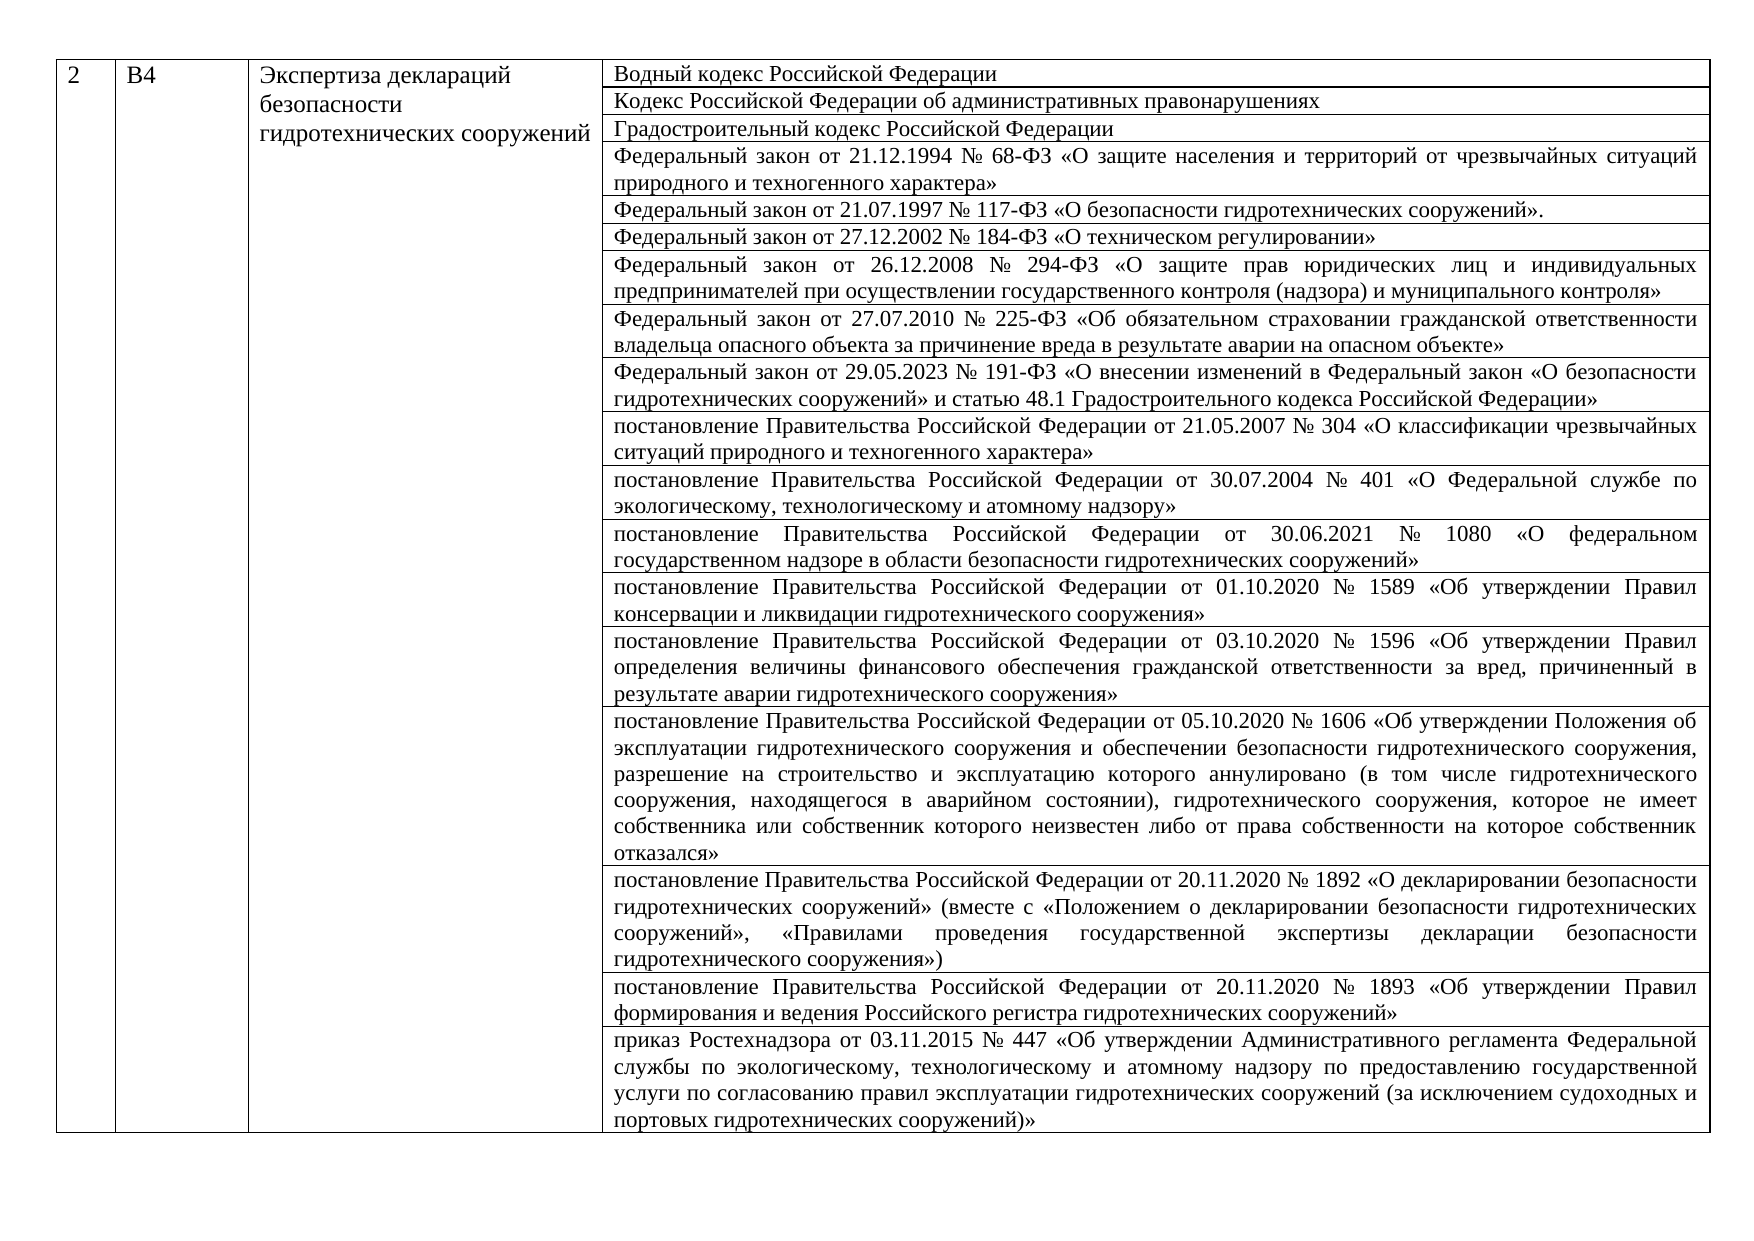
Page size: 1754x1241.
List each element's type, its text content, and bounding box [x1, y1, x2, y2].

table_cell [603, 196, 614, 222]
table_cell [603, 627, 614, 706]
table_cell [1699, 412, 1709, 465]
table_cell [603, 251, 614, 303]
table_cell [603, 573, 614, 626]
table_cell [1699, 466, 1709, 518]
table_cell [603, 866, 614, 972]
table_cell Федеральный закон от 29.05.2023 № 191-ФЗ «О внесении изменений в Федеральный закон «О безопасности гидротехнических сооружений» и статью 48.1 Градостроительного кодекса Российской Федерации» [603, 358, 1709, 411]
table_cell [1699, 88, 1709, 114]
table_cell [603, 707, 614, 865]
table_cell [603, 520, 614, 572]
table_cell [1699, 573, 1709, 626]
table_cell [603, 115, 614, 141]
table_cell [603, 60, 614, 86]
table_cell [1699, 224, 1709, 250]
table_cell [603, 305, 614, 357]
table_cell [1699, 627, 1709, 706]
table_cell 2 [57, 60, 115, 1132]
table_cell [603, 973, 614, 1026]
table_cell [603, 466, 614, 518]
table_cell В4 [116, 60, 248, 1132]
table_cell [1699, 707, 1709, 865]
table_cell Экспертиза деклараций безопасности гидротехнических сооружений [249, 60, 602, 1132]
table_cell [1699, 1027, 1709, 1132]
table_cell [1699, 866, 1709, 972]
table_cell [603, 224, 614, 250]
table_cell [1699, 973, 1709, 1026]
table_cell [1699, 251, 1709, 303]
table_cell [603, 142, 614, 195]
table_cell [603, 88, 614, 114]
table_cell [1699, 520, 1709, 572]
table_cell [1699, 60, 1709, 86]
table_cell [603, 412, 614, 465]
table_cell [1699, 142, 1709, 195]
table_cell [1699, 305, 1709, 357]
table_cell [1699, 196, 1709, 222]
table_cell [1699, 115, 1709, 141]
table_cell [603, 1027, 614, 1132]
